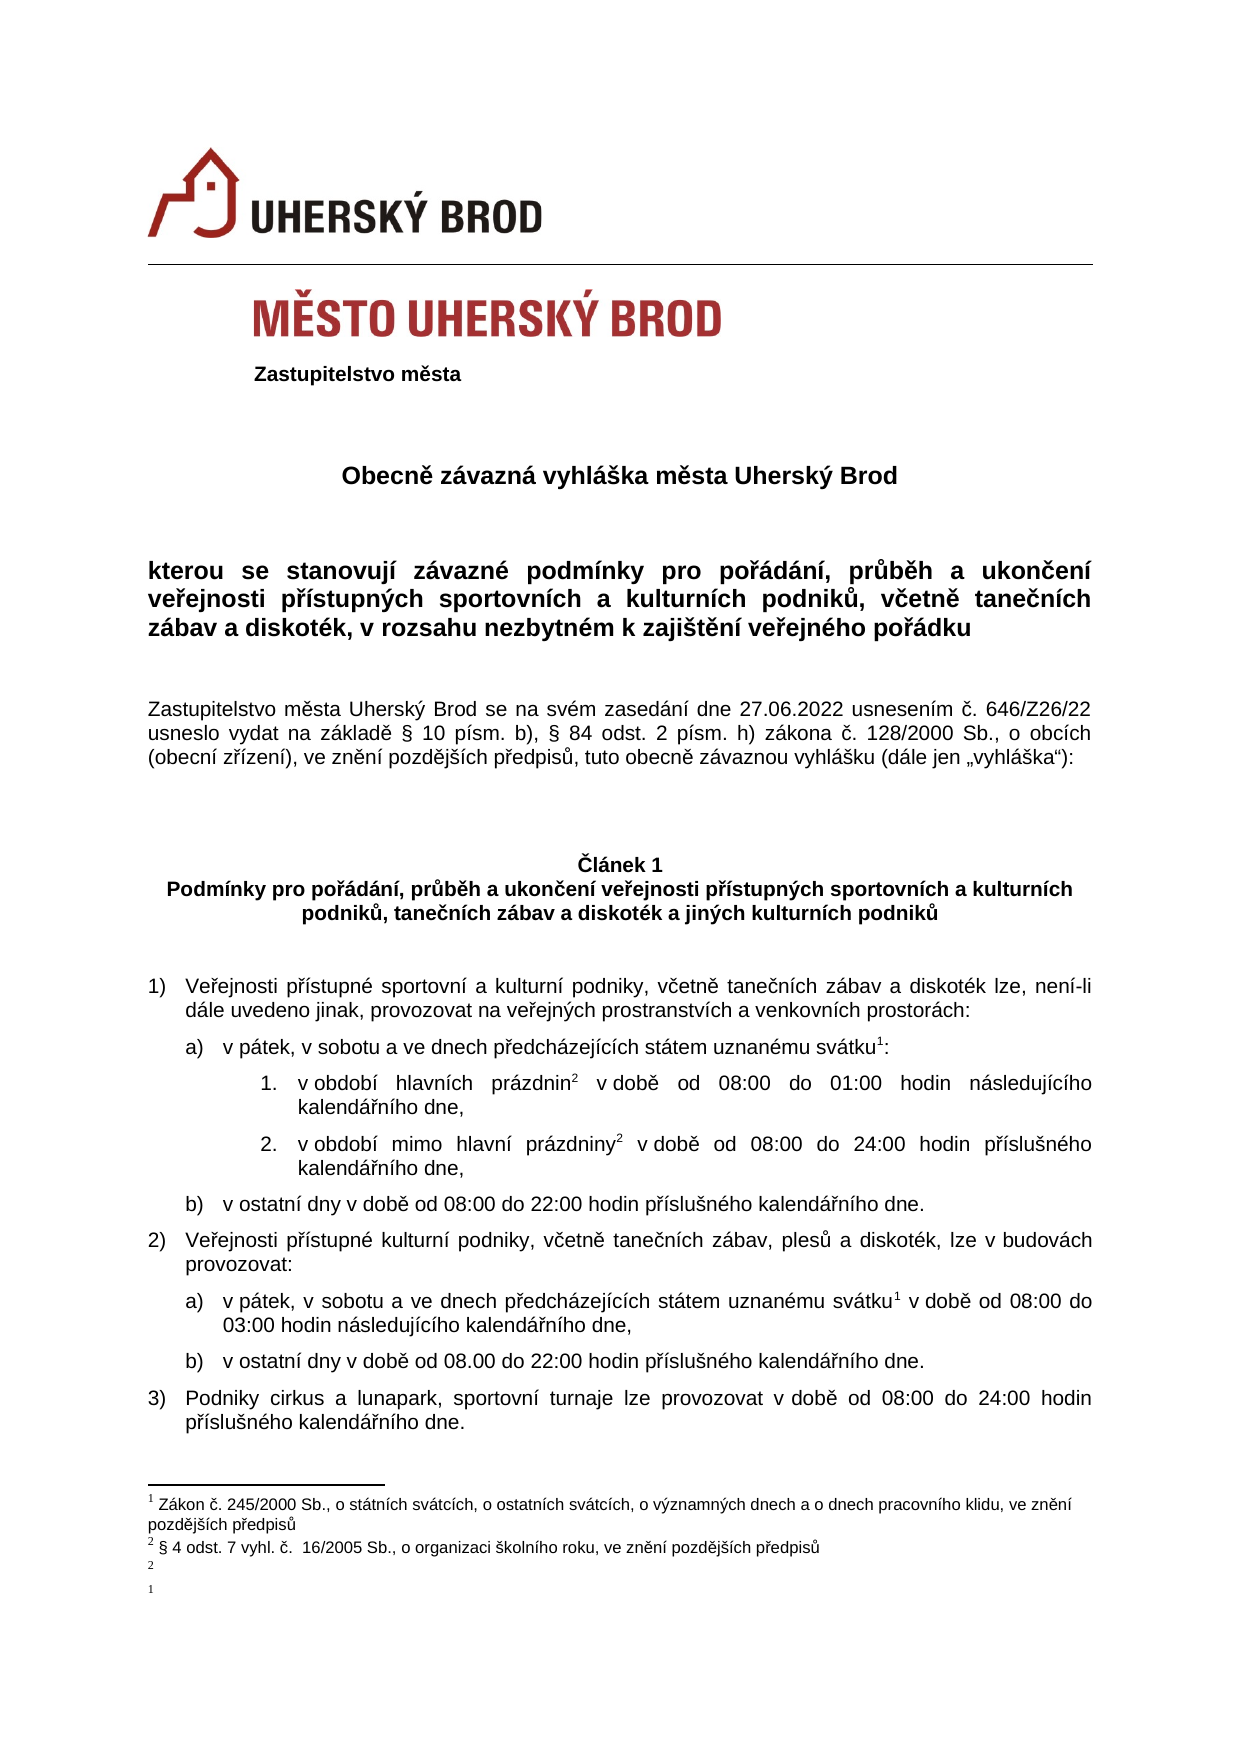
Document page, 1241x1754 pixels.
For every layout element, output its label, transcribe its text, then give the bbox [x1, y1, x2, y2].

list v pátek, v sobotu a ve dnech předcházejících státem uznanému svátku: [185, 1034, 1093, 1058]
list v ostatní dny v době od 08.00 do 22:00 hodin příslušného kalendářního dne. [185, 1349, 1093, 1373]
list Veřejnosti přístupné kulturní podniky, včetně tanečních zábav, plesů a diskoték, lze v budovách provozovat: [148, 1228, 1093, 1276]
text Obecně závazná vyhláška města Uherský Brod [148, 461, 1093, 489]
text Zastupitelstvo města [254, 362, 1093, 386]
list v pátek, v sobotu a ve dnech předcházejících státem uznanému svátku1 v době od 08:00 do 03:00 hodin následujícího kalendářního dne, [185, 1289, 1093, 1337]
picture [253, 289, 721, 337]
list Podniky cirkus a lunapark, sportovní turnaje lze provozovat v době od 08:00 do 24:00 hodin příslušného kalendářního dne. [148, 1386, 1093, 1433]
list v období hlavních prázdnin v době od 08:00 do 01:00 hodin následujícího kalendářního dne, [260, 1071, 1093, 1119]
text Zastupitelstvo města Uherský Brod se na svém zasedání dne 27.06.2022 usnesením č. 646/Z26/22 usneslo vydat na základě § 10 písm. b), § 84 odst. 2 písm. h) zákona č. 128/2000 Sb., o obcích (obecní zřízení), ve znění pozdějších předpisů, tuto obecně závaznou vyhlášku (dále jen „vyhláška“): [148, 697, 1093, 769]
list v ostatní dny v době od 08:00 do 22:00 hodin příslušného kalendářního dne. [185, 1192, 1093, 1216]
text Článek 1 [148, 853, 1093, 877]
text Podmínky pro pořádání, průběh a ukončení veřejnosti přístupných sportovních a kulturních podniků, tanečních zábav a diskoték a jiných kulturních podniků [148, 877, 1093, 925]
text kterou se stanovují závazné podmínky pro pořádání, průběh a ukončení veřejnosti přístupných sportovních a kulturních podniků, včetně tanečních zábav a diskoték, v rozsahu nezbytném k zajištění veřejného pořádku [148, 556, 1093, 642]
picture [147, 147, 542, 238]
list Veřejnosti přístupné sportovní a kulturní podniky, včetně tanečních zábav a diskoték lze, není-li dále uvedeno jinak, provozovat na veřejných prostranstvích a venkovních prostorách: [148, 974, 1093, 1022]
list v období mimo hlavní prázdniny2 v době od 08:00 do 24:00 hodin příslušného kalendářního dne, [260, 1131, 1093, 1179]
